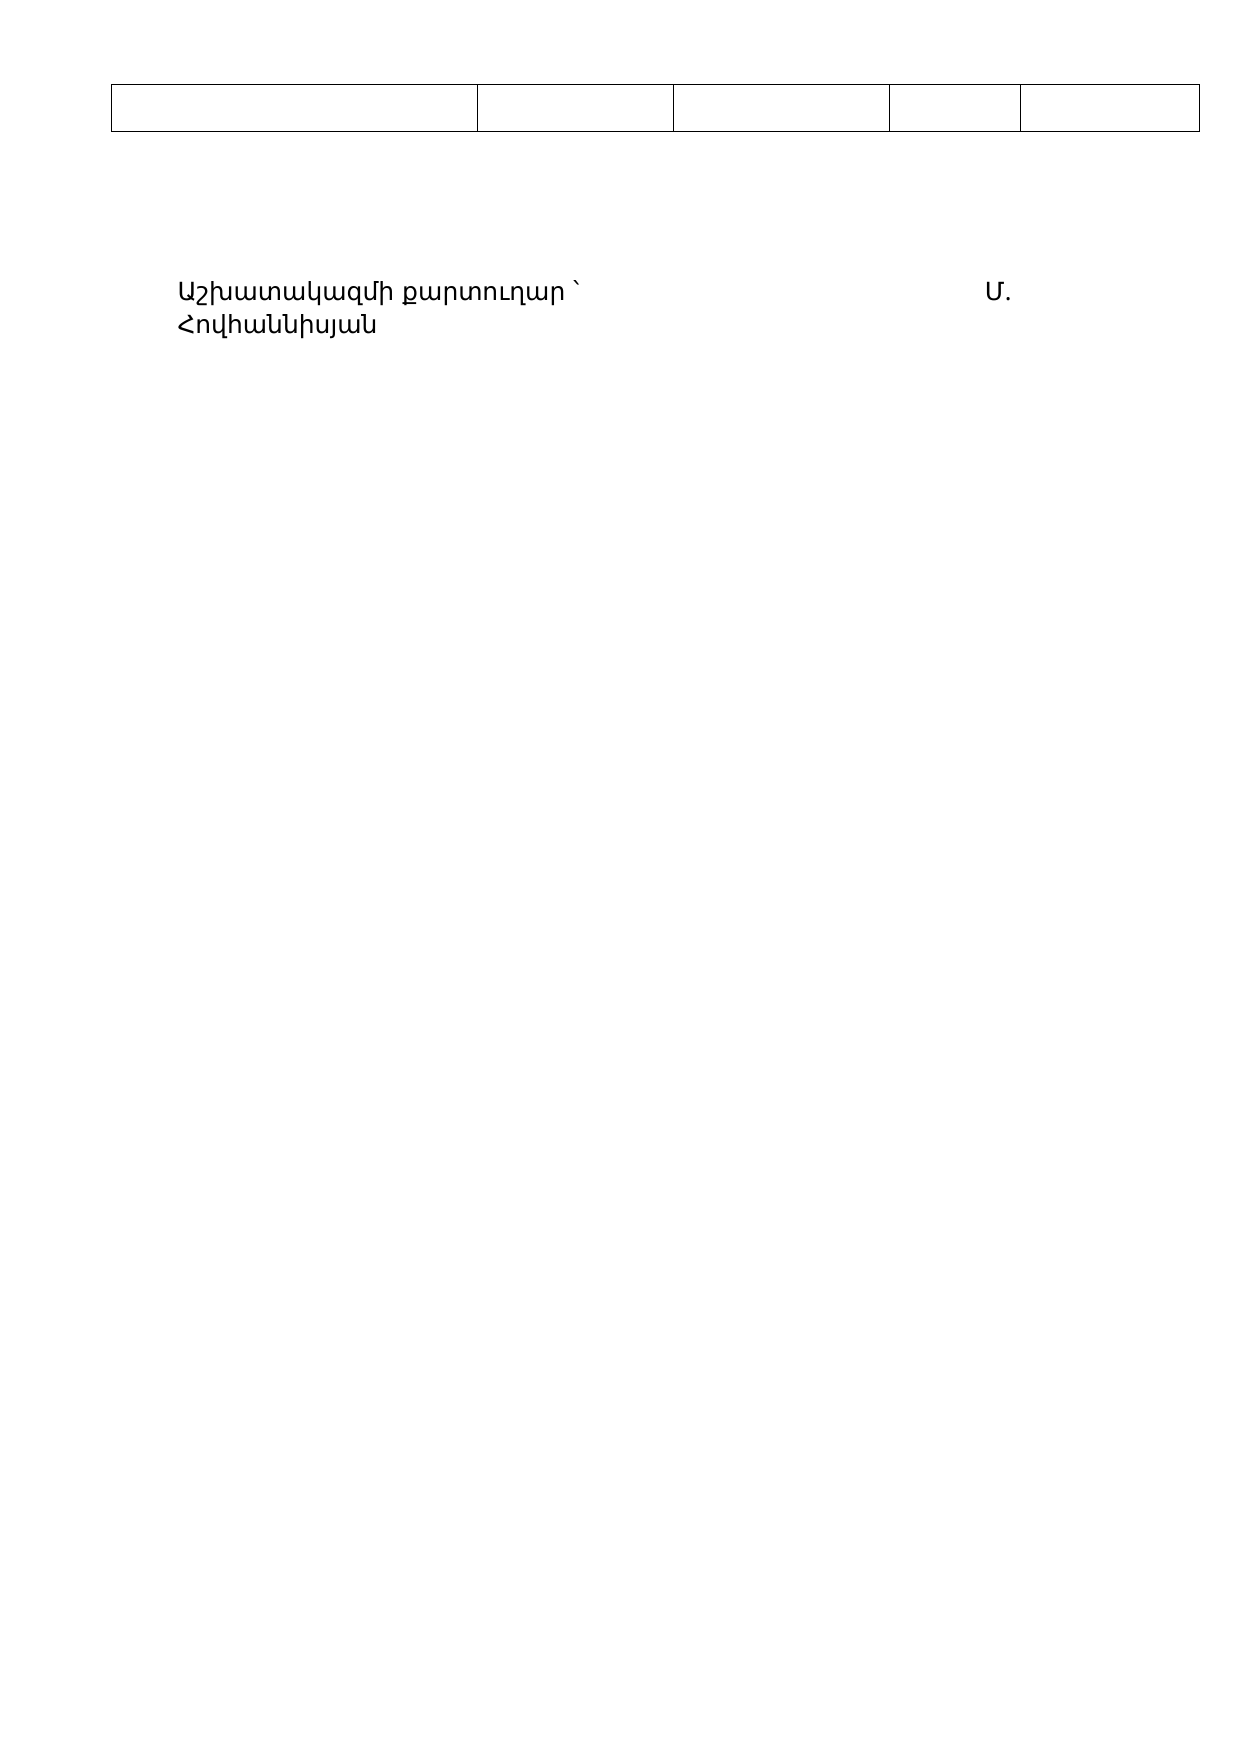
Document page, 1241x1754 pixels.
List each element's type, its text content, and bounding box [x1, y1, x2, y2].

text Աշխատակազմի քարտուղար ՝ Մ. Հովհաննիսյան [177, 273, 1152, 339]
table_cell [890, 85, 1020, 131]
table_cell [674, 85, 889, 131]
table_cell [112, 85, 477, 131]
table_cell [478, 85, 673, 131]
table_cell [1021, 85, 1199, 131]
